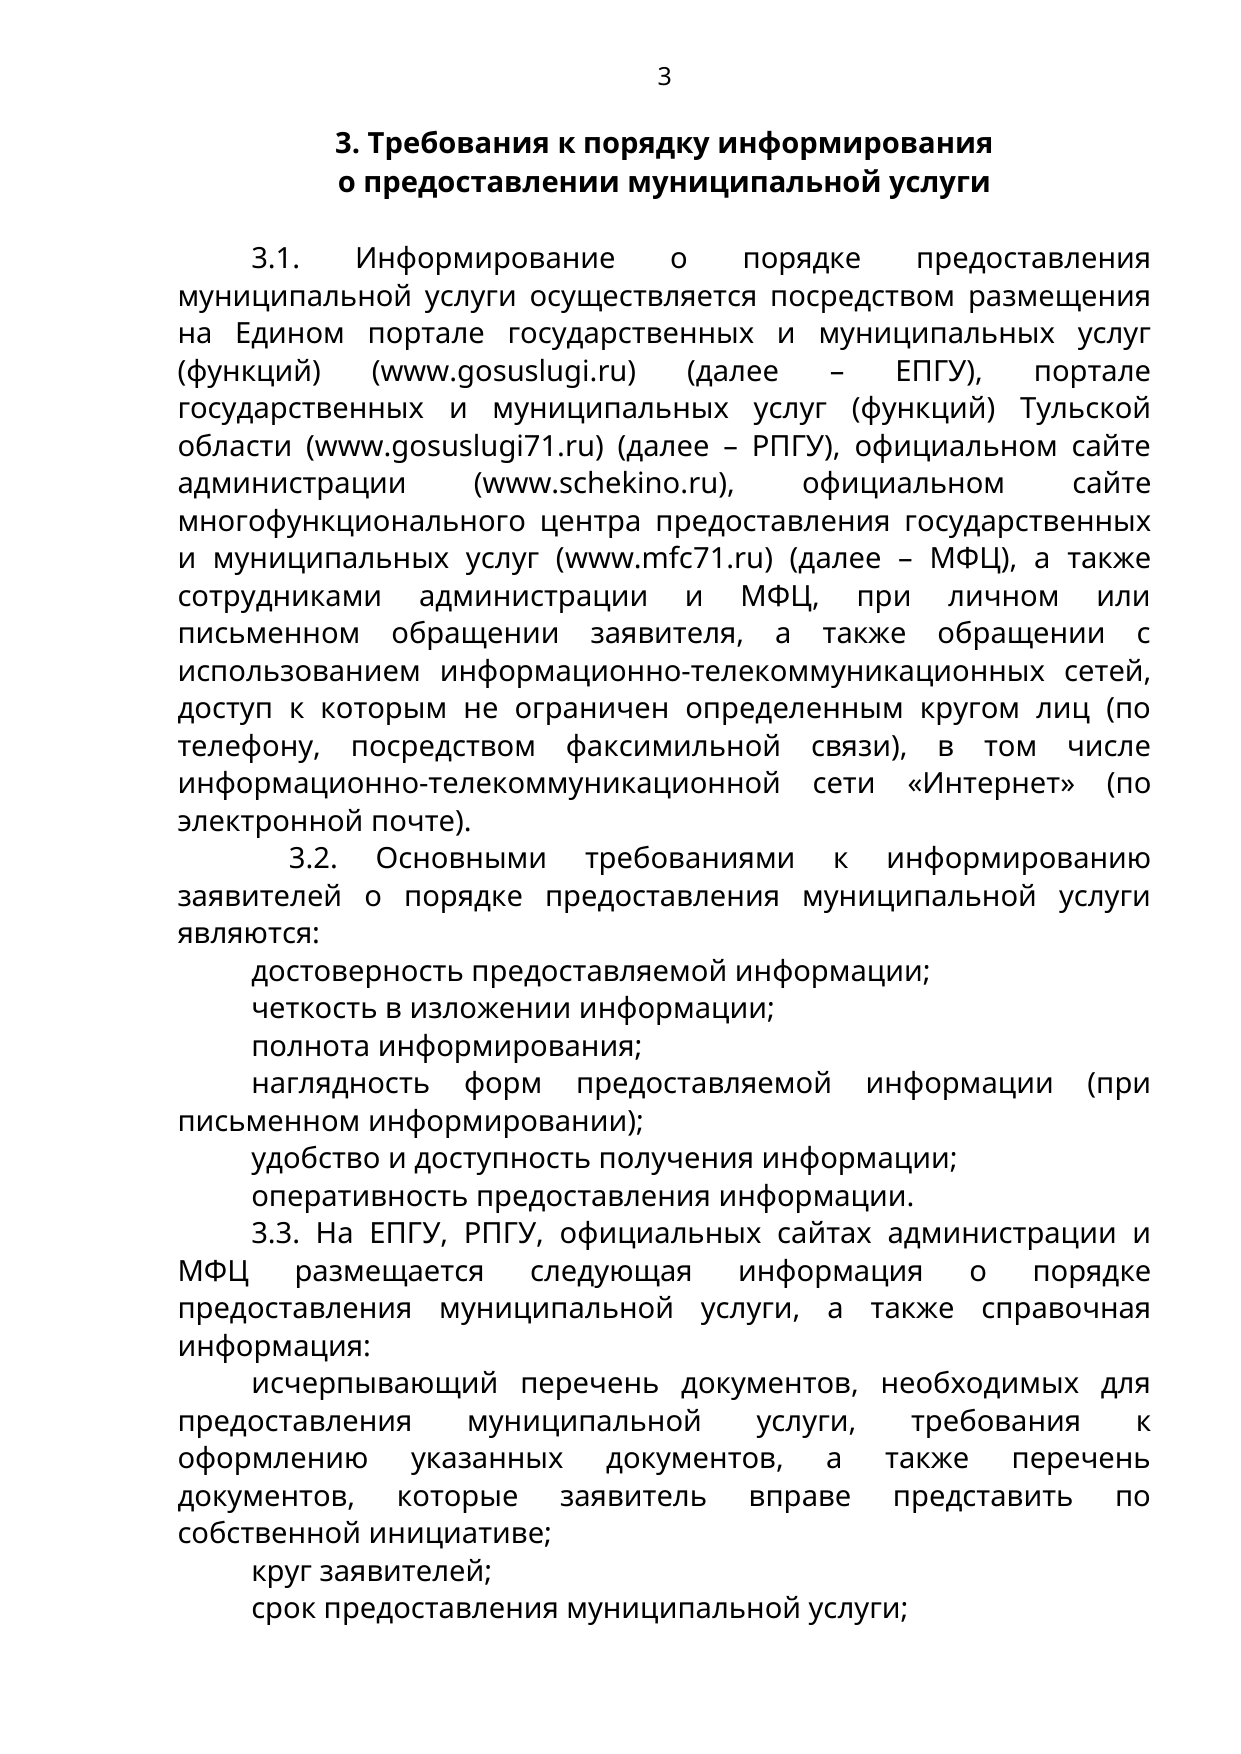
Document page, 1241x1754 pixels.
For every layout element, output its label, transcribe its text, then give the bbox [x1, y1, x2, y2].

text 3.1. Информирование о порядке предоставления муниципальной услуги осуществляется посредством размещения на Едином портале государственных и муниципальных услуг (функций) (www.gosuslugi.ru) (далее – ЕПГУ), портале государственных и муниципальных услуг (функций) Тульской области (www.gosuslugi71.ru) (далее – РПГУ), официальном сайте администрации (www.schekino.ru), официальном сайте многофункционального центра предоставления государственных и муниципальных услуг (www.mfc71.ru) (далее – МФЦ), а также сотрудниками администрации и МФЦ, при личном или письменном обращении заявителя, а также обращении с использованием информационно-телекоммуникационных сетей, доступ к которым не ограничен определенным кругом лиц (по телефону, посредством факсимильной связи), в том числе информационно-телекоммуникационной сети «Интернет» (по электронной почте). [177, 239, 1152, 839]
text срок предоставления муниципальной услуги; [177, 1589, 1152, 1626]
text исчерпывающий перечень документов, необходимых для предоставления муниципальной услуги, требования к оформлению указанных документов, а также перечень документов, которые заявитель вправе представить по собственной инициативе; [177, 1364, 1152, 1551]
text достоверность предоставляемой информации; [177, 951, 1152, 989]
title о предоставлении муниципальной услуги [177, 162, 1152, 201]
text четкость в изложении информации; [177, 989, 1152, 1026]
title 3. Требования к порядку информирования [177, 122, 1152, 162]
text 3.3. На ЕПГУ, РПГУ, официальных сайтах администрации и МФЦ размещается следующая информация о порядке предоставления муниципальной услуги, а также справочная информация: [177, 1214, 1152, 1364]
text круг заявителей; [177, 1551, 1152, 1589]
text полнота информирования; [177, 1026, 1152, 1064]
text наглядность форм предоставляемой информации (при письменном информировании); [177, 1064, 1152, 1139]
text 3.2. Основными требованиями к информированию заявителей о порядке предоставления муниципальной услуги являются: [177, 839, 1152, 951]
text удобство и доступность получения информации; [177, 1139, 1152, 1176]
text оперативность предоставления информации. [177, 1176, 1152, 1214]
